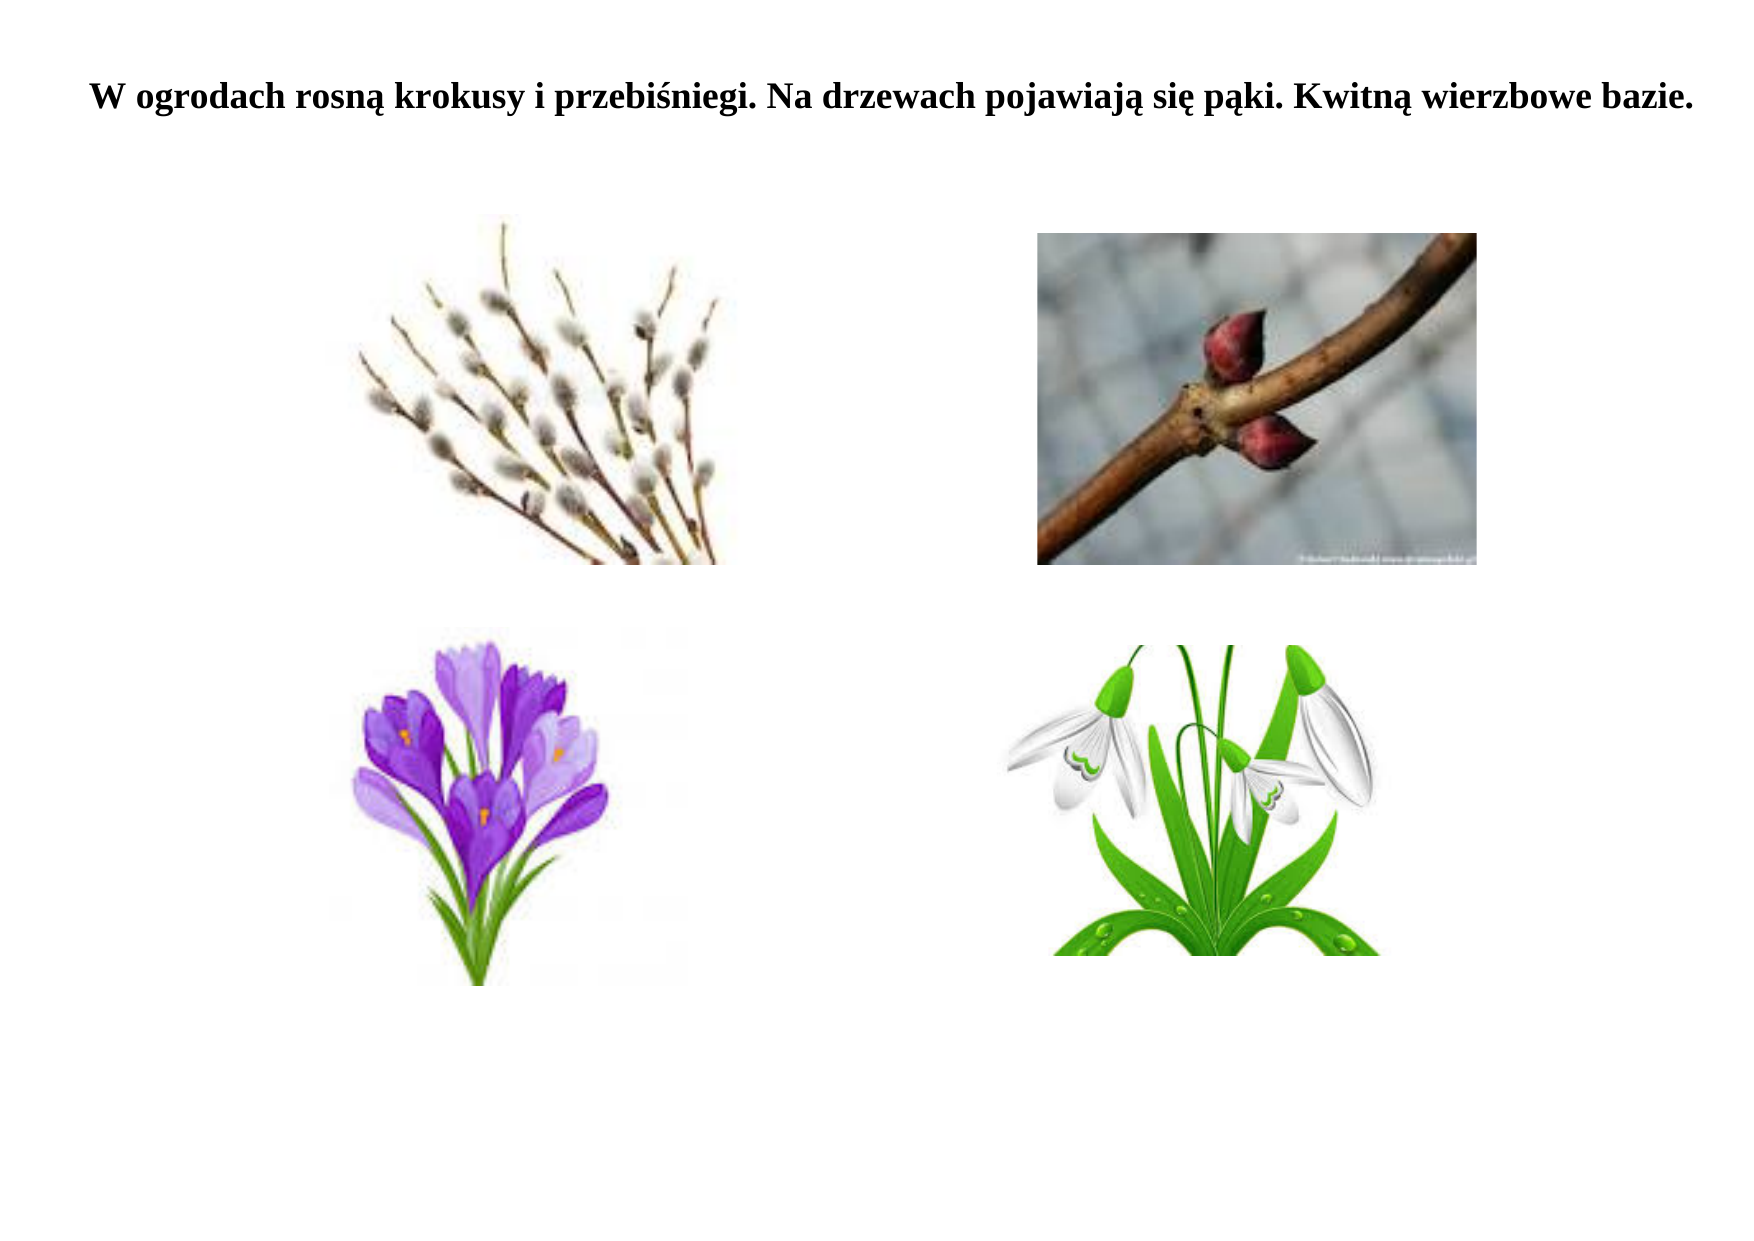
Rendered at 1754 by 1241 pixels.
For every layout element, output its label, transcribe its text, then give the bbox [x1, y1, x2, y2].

picture [1037, 233, 1477, 565]
picture [306, 214, 775, 565]
picture [996, 645, 1434, 956]
picture [329, 627, 688, 986]
text W ogrodach rosną krokusy i przebiśniegi. Na drzewach pojawiają się pąki. Kwitną wierzbowe bazie. [59, 74, 1724, 117]
